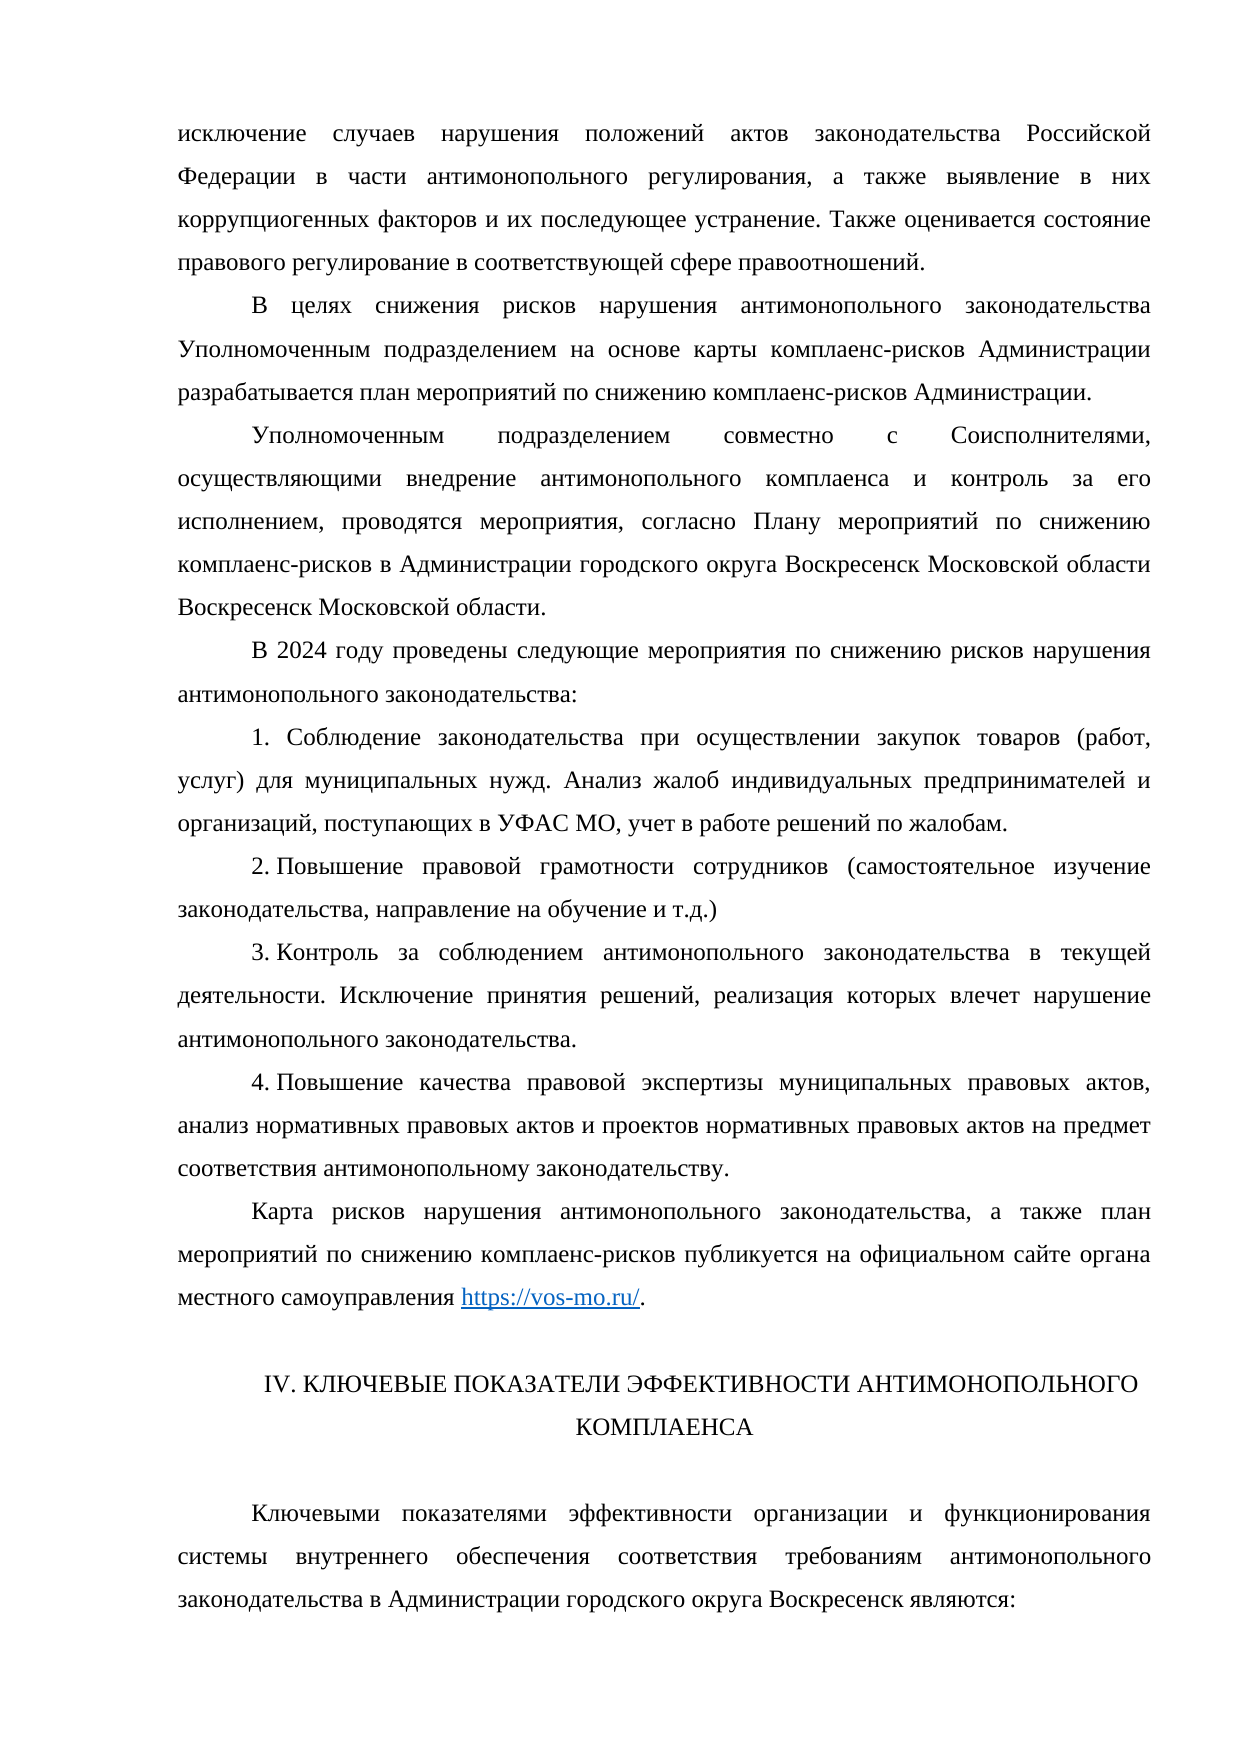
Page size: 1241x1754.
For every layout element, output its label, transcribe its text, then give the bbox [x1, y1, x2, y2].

text Ключевыми показателями эффективности организации и функционирования системы внутреннего обеспечения соответствия требованиям антимонопольного законодательства в Администрации городского округа Воскресенск являются: [177, 1498, 1152, 1613]
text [177, 118, 1152, 276]
text 1. Соблюдение законодательства при осуществлении закупок товаров (работ, услуг) для муниципальных нужд. Анализ жалоб индивидуальных предпринимателей и организаций, поступающих в УФАС МО, учет в работе решений по жалобам. [177, 722, 1152, 837]
text 2. Повышение правовой грамотности сотрудников (самостоятельное изучение законодательства, направление на обучение и т.д.) [177, 851, 1152, 923]
text В целях снижения рисков нарушения антимонопольного законодательства Уполномоченным подразделением на основе карты комплаенс-рисков Администрации разрабатывается план мероприятий по снижению комплаенс-рисков Администрации. [177, 291, 1152, 406]
text Карта рисков нарушения антимонопольного законодательства, а также план мероприятий по снижению комплаенс-рисков публикуется на официальном сайте органа местного самоуправления https://vos-mo.ru/. [177, 1196, 1152, 1311]
text 3. Контроль за соблюдением антимонопольного законодательства в текущей деятельности. Исключение принятия решений, реализация которых влечет нарушение антимонопольного законодательства. [177, 937, 1152, 1052]
text 4. Повышение качества правовой экспертизы муниципальных правовых актов, анализ нормативных правовых актов и проектов нормативных правовых актов на предмет соответствия антимонопольному законодательству. [177, 1067, 1152, 1182]
text Уполномоченным подразделением совместно с Соисполнителями, осуществляющими внедрение антимонопольного комплаенса и контроль за его исполнением, проводятся мероприятия, согласно Плану мероприятий по снижению комплаенс-рисков в Администрации городского округа Воскресенск Московской области Воскресенск Московской области. [177, 420, 1152, 621]
text В 2024 году проведены следующие мероприятия по снижению рисков нарушения антимонопольного законодательства: [177, 636, 1152, 707]
text IV. КЛЮЧЕВЫЕ ПОКАЗАТЕЛИ ЭФФЕКТИВНОСТИ АНТИМОНОПОЛЬНОГО КОМПЛАЕНСА [177, 1369, 1152, 1441]
